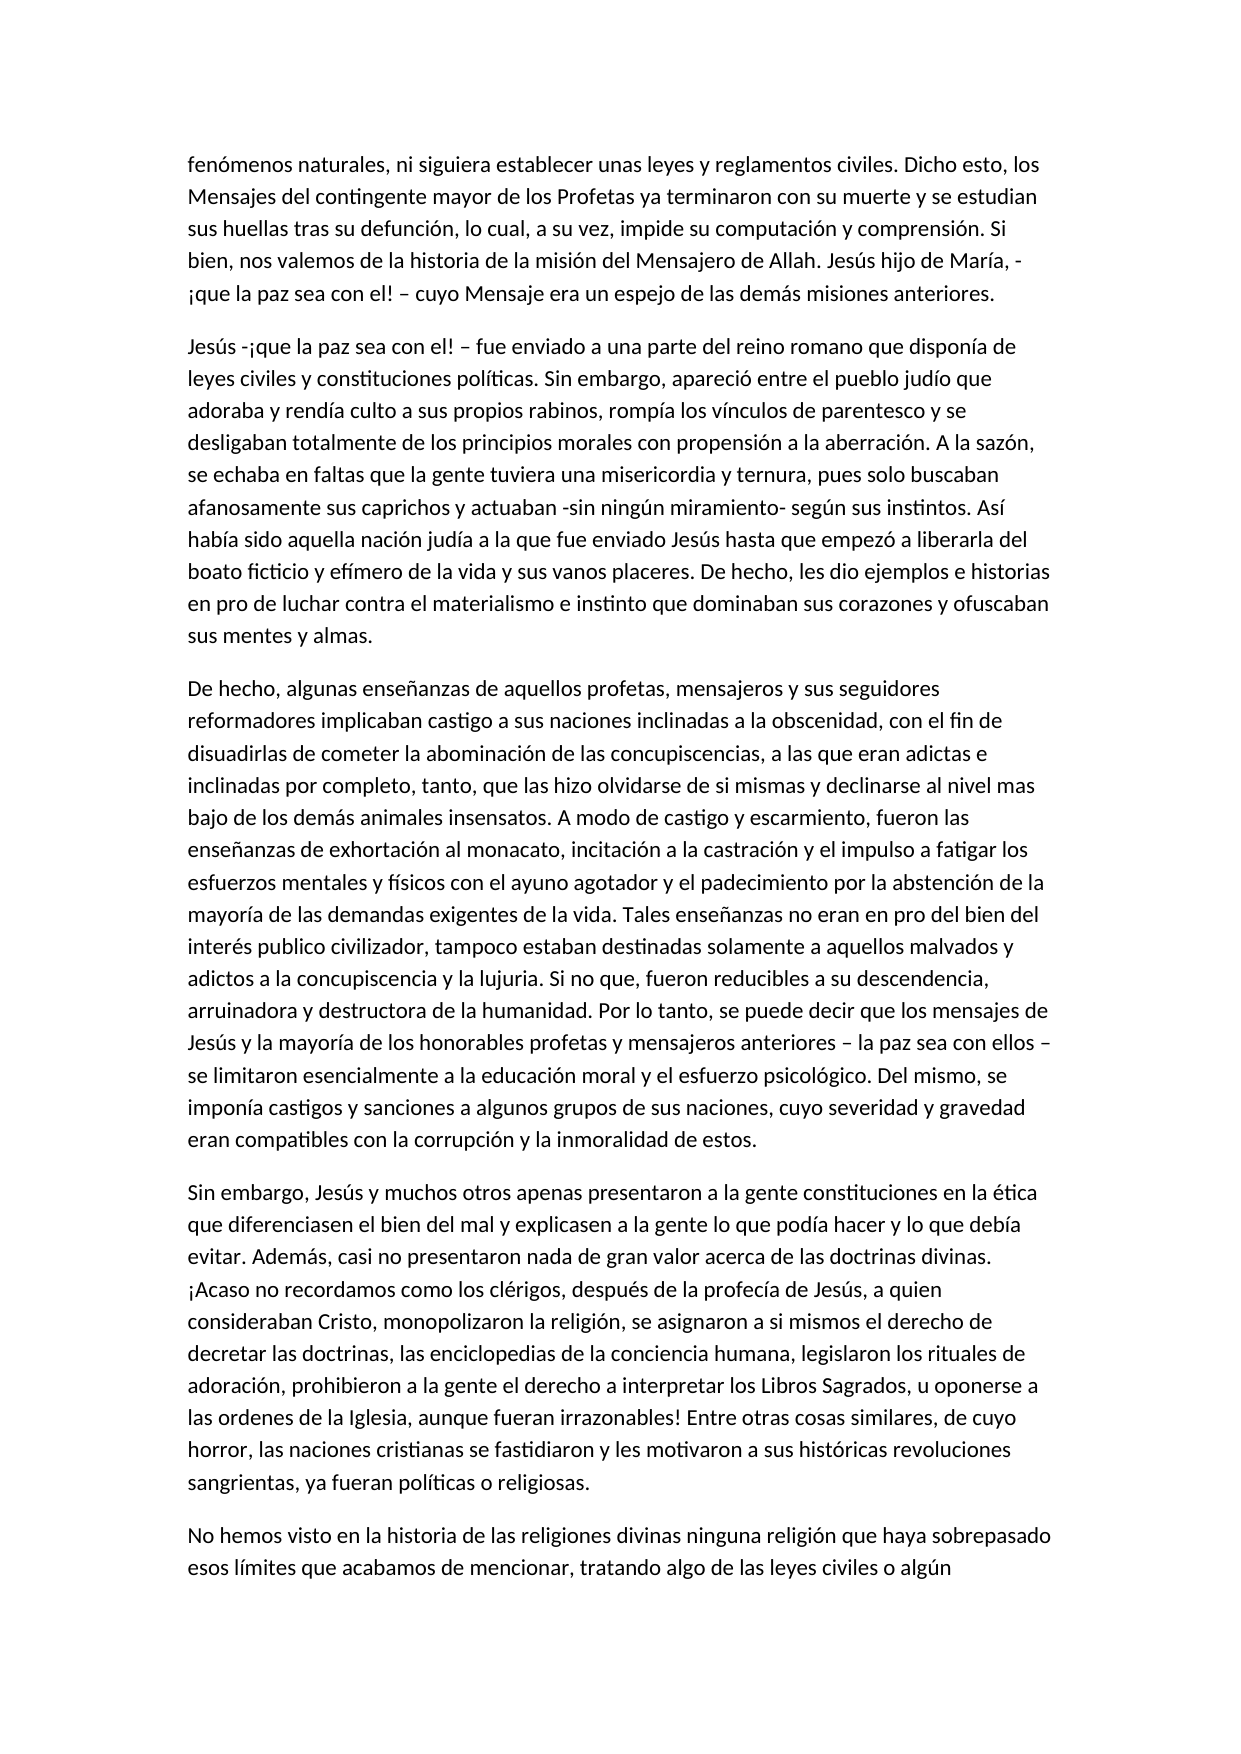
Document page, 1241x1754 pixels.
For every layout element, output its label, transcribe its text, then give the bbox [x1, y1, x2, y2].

text Sin embargo, Jesús y muchos otros apenas presentaron a la gente constituciones en la ética que diferenciasen el bien del mal y explicasen a la gente lo que podía hacer y lo que debía evitar. Además, casi no presentaron nada de gran valor acerca de las doctrinas divinas. ¡Acaso no recordamos como los clérigos, después de la profecía de Jesús, a quien consideraban Cristo, monopolizaron la religión, se asignaron a si mismos el derecho de decretar las doctrinas, las enciclopedias de la conciencia humana, legislaron los rituales de adoración, prohibieron a la gente el derecho a interpretar los Libros Sagrados, u oponerse a las ordenes de la Iglesia, aunque fueran irrazonables! Entre otras cosas similares, de cuyo horror, las naciones cristianas se fastidiaron y les motivaron a sus históricas revoluciones sangrientas, ya fueran políticas o religiosas. [187, 1178, 1053, 1496]
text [187, 150, 1053, 307]
text Jesús -¡que la paz sea con el! – fue enviado a una parte del reino romano que disponía de leyes civiles y constituciones políticas. Sin embargo, apareció entre el pueblo judío que adoraba y rendía culto a sus propios rabinos, rompía los vínculos de parentesco y se desligaban totalmente de los principios morales con propensión a la aberración. A la sazón, se echaba en faltas que la gente tuviera una misericordia y ternura, pues solo buscaban afanosamente sus caprichos y actuaban -sin ningún miramiento- según sus instintos. Así había sido aquella nación judía a la que fue enviado Jesús hasta que empezó a liberarla del boato ficticio y efímero de la vida y sus vanos placeres. De hecho, les dio ejemplos e historias en pro de luchar contra el materialismo e instinto que dominaban sus corazones y ofuscaban sus mentes y almas. [187, 332, 1053, 649]
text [187, 1521, 1053, 1581]
text De hecho, algunas enseñanzas de aquellos profetas, mensajeros y sus seguidores reformadores implicaban castigo a sus naciones inclinadas a la obscenidad, con el fin de disuadirlas de cometer la abominación de las concupiscencias, a las que eran adictas e inclinadas por completo, tanto, que las hizo olvidarse de si mismas y declinarse al nivel mas bajo de los demás animales insensatos. A modo de castigo y escarmiento, fueron las enseñanzas de exhortación al monacato, incitación a la castración y el impulso a fatigar los esfuerzos mentales y físicos con el ayuno agotador y el padecimiento por la abstención de la mayoría de las demandas exigentes de la vida. Tales enseñanzas no eran en pro del bien del interés publico civilizador, tampoco estaban destinadas solamente a aquellos malvados y adictos a la concupiscencia y la lujuria. Si no que, fueron reducibles a su descendencia, arruinadora y destructora de la humanidad. Por lo tanto, se puede decir que los mensajes de Jesús y la mayoría de los honorables profetas y mensajeros anteriores – la paz sea con ellos – se limitaron esencialmente a la educación moral y el esfuerzo psicológico. Del mismo, se imponía castigos y sanciones a algunos grupos de sus naciones, cuyo severidad y gravedad eran compatibles con la corrupción y la inmoralidad de estos. [187, 674, 1053, 1153]
